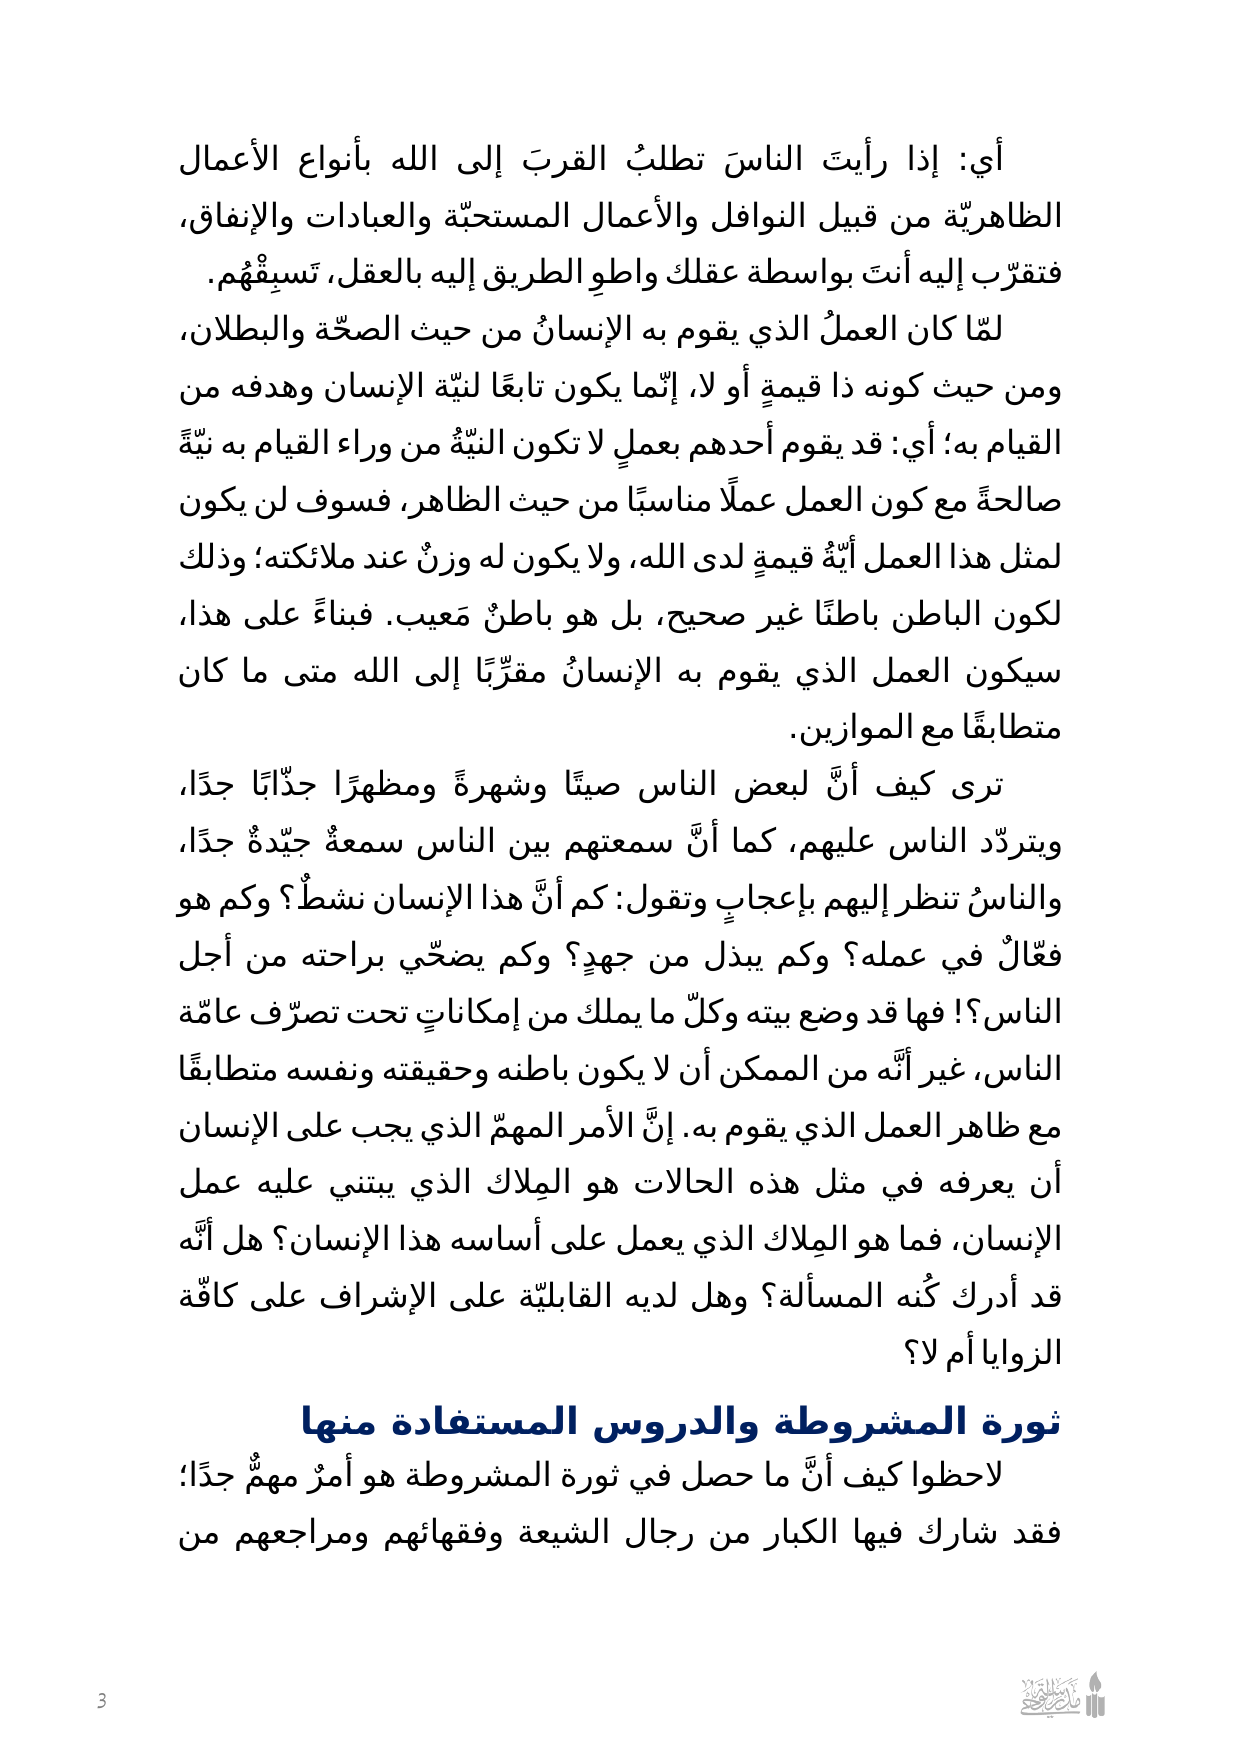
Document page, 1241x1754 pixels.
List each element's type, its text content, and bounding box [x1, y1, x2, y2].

title ثورة المشروطة والدروس المستفادة منها [177, 1399, 1063, 1443]
picture [1020, 1671, 1105, 1718]
text لمّا كان العملُ الذي يقوم به الإنسانُ من حيث الصحّة والبطلان، ومن حيث كونه ذا قيمةٍ أو لا، إنّما يكون تابعًا لنيّة الإنسان وهدفه من القيام به؛ أي: قد يقوم أحدهم بعملٍ لا تكون النيّةُ من وراء القيام به نيّةً صالحةً مع كون العمل عملًا مناسبًا من حيث الظاهر، فسوف لن يكون لمثل هذا العمل أيّةُ قيمةٍ لدى الله، ولا يكون له وزنٌ عند ملائكته؛ وذلك لكون الباطن باطنًا غير صحيح، بل هو باطنٌ مَعيب. فبناءً على هذا، سيكون العمل الذي يقوم به الإنسانُ مقرِّبًا إلى الله متى ما كان متطابقًا مع الموازين. [177, 306, 1063, 761]
text ترى كيف أنَّ لبعض الناس صيتًا وشهرةً ومظهرًا جذّابًا جدًا، ويتردّد الناس عليهم، كما أنَّ سمعتهم بين الناس سمعةٌ جيّدةٌ جدًا، والناسُ تنظر إليهم بإعجابٍ وتقول: كم أنَّ هذا الإنسان نشطٌ؟ وكم هو فعّالٌ في عمله؟ وكم يبذل من جهدٍ؟ وكم يضحّي براحته من أجل الناس؟! فها قد وضع بيته وكلّ ما يملك من إمكاناتٍ تحت تصرّف عامّة الناس، غير أنَّه من الممكن أن لا يكون باطنه وحقيقته ونفسه متطابقًا مع ظاهر العمل الذي يقوم به. إنَّ الأمر المهمّ الذي يجب على الإنسان أن يعرفه في مثل هذه الحالات هو المِلاك الذي يبتني عليه عمل الإنسان، فما هو المِلاك الذي يعمل على أساسه هذا الإنسان؟ هل أنَّه قد أدرك كُنه المسألة؟ وهل لديه القابليّة على الإشراف على كافّة الزوايا أم لا؟ [177, 761, 1063, 1387]
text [177, 1452, 1063, 1566]
text أي: إذا رأيتَ الناسَ تطلبُ القربَ إلى الله بأنواع الأعمال الظاهريّة من قبيل النوافل والأعمال المستحبّة والعبادات والإنفاق، فتقرّب إليه أنتَ بواسطة عقلك واطوِ الطريق إليه بالعقل، تَسبِقْهُم. [177, 136, 1063, 306]
